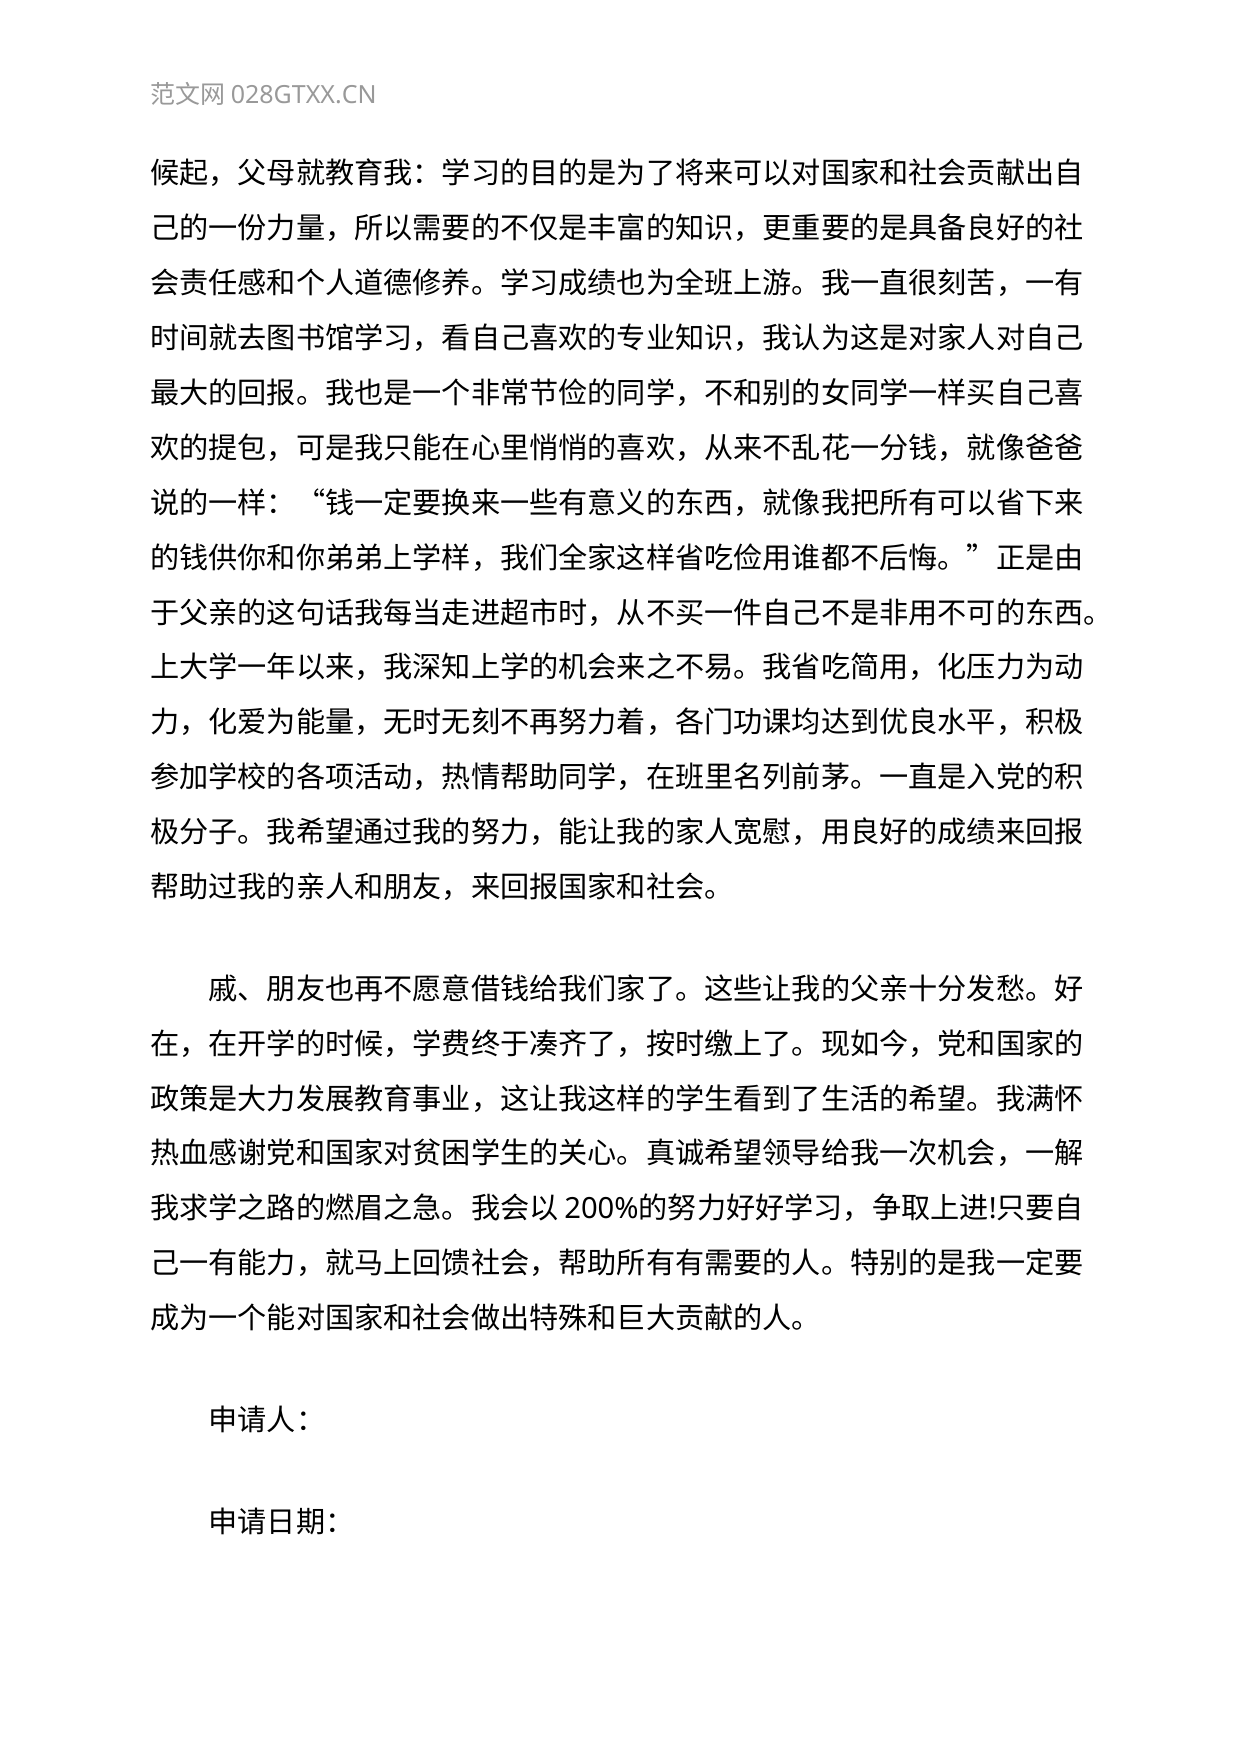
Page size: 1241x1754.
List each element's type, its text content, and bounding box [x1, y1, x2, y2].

text 申请日期： [150, 1498, 1090, 1541]
text 戚、朋友也再不愿意借钱给我们家了。这些让我的父亲十分发愁。好在，在开学的时候，学费终于凑齐了，按时缴上了。现如今，党和国家的政策是大力发展教育事业，这让我这样的学生看到了生活的希望。我满怀热血感谢党和国家对贫困学生的关心。真诚希望领导给我一次机会，一解我求学之路的燃眉之急。我会以200%的努力好好学习，争取上进!只要自己一有能力，就马上回馈社会，帮助所有有需要的人。特别的是我一定要成为一个能对国家和社会做出特殊和巨大贡献的人。 [150, 965, 1090, 1337]
text 申请人： [150, 1397, 1090, 1439]
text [150, 150, 1090, 906]
